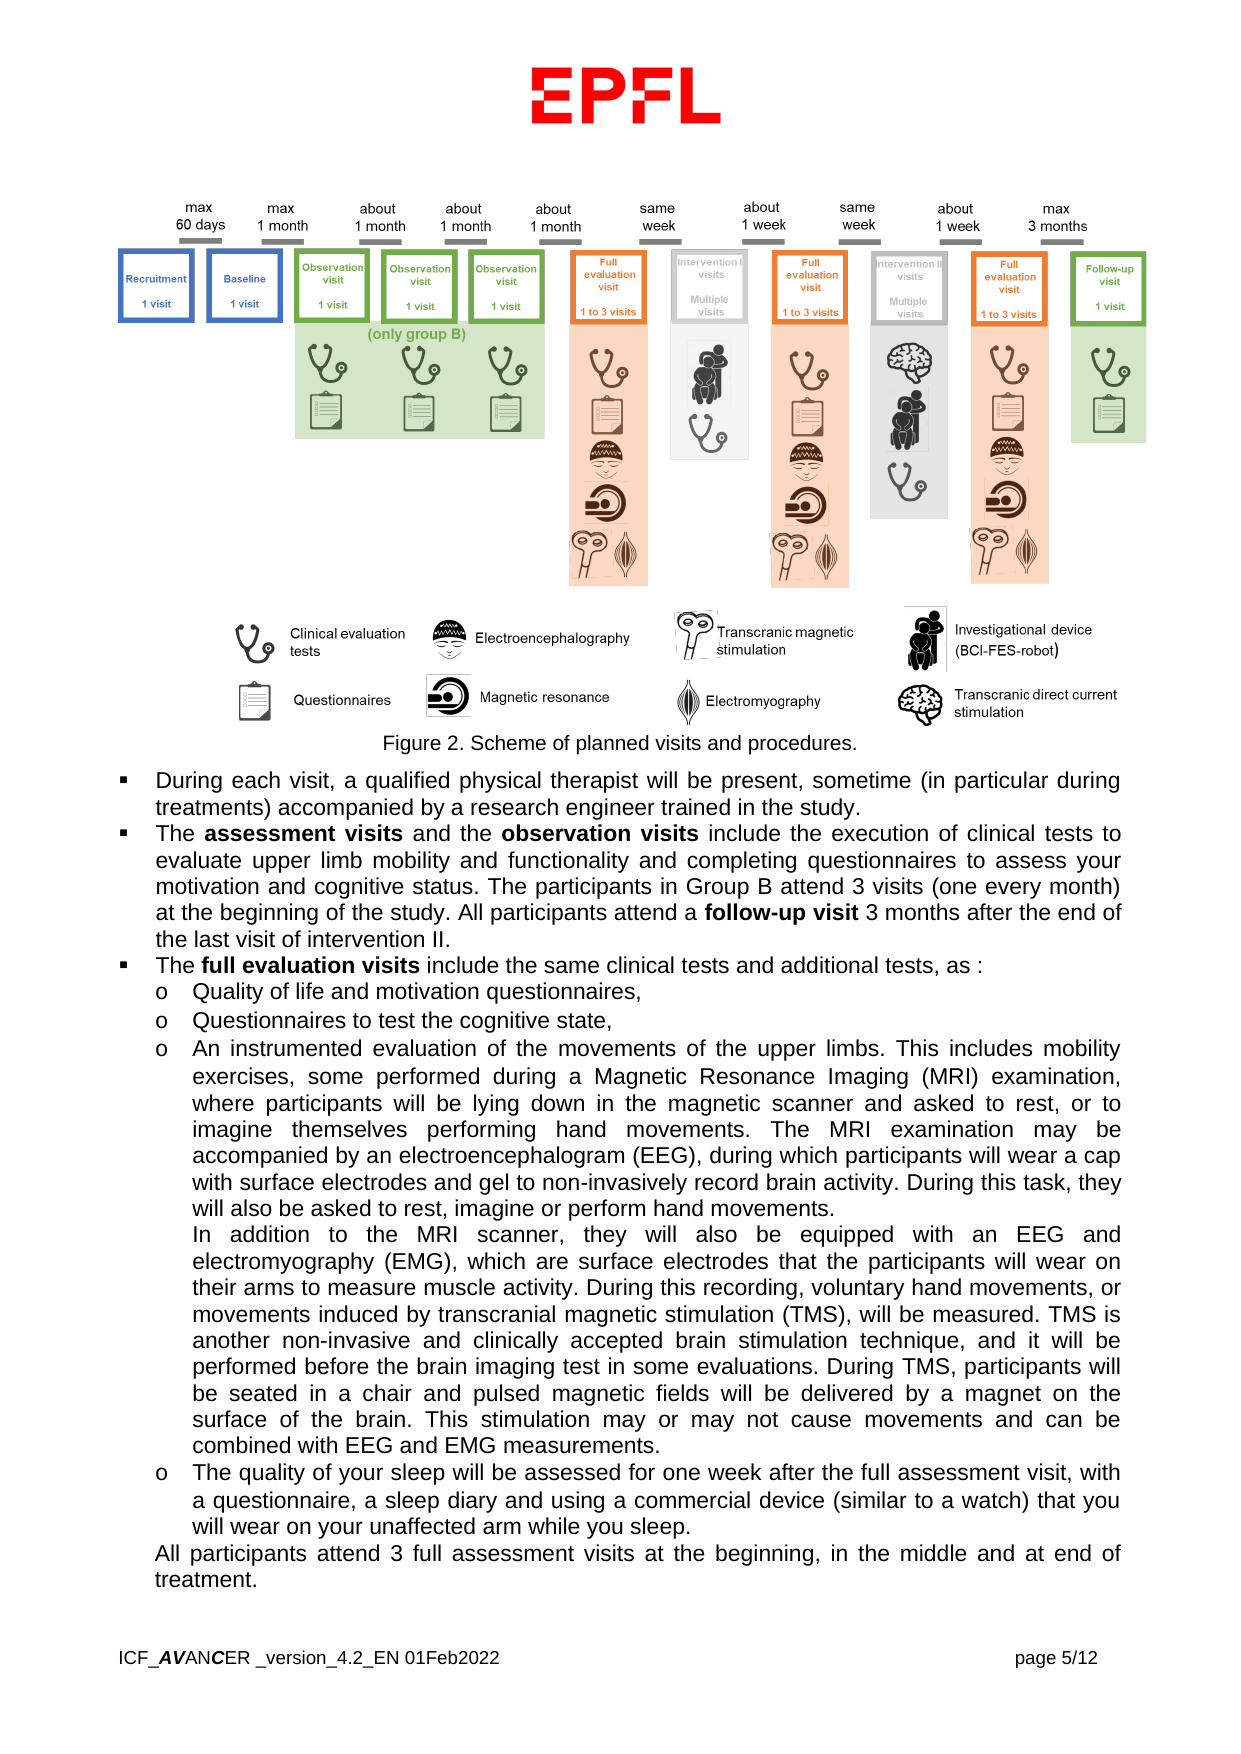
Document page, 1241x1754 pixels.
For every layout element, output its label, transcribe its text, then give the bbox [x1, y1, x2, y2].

list During each visit, a qualified physical therapist will be present, sometime (in particular during treatments) accompanied by a research engineer trained in the study. [118, 767, 1122, 820]
picture [118, 193, 1147, 731]
picture [519, 59, 726, 142]
list The full evaluation visits include the same clinical tests and additional tests, as : [118, 952, 1122, 978]
list In addition to the MRI scanner, they will also be equipped with an EEG and electromyography (EMG), which are surface electrodes that the participants will wear on their arms to measure muscle activity. During this recording, voluntary hand movements, or movements induced by transcranial magnetic stimulation (TMS), will be measured. TMS is another non-invasive and clinically accepted brain stimulation technique, and it will be performed before the brain imaging test in some evaluations. During TMS, participants will be seated in a chair and pulsed magnetic fields will be delivered by a magnet on the surface of the brain. This stimulation may or may not cause movements and can be combined with EEG and EMG measurements. [192, 1221, 1122, 1459]
list The quality of your sleep will be assessed for one week after the full assessment visit, with a questionnaire, a sleep diary and using a commercial device (similar to a watch) that you will wear on your unaffected arm while you sleep. [154, 1459, 1122, 1540]
text Figure 2. Scheme of planned visits and procedures. [118, 731, 1122, 755]
list Quality of life and motivation questionnaires, [154, 978, 1122, 1007]
list The assessment visits and the observation visits include the execution of clinical tests to evaluate upper limb mobility and functionality and completing questionnaires to assess your motivation and cognitive status. The participants in Group B attend 3 visits (one every month) at the beginning of the study. All participants attend a follow-up visit 3 months after the end of the last visit of intervention II. [118, 820, 1122, 952]
list An instrumented evaluation of the movements of the upper limbs. This includes mobility exercises, some performed during a Magnetic Resonance Imaging (MRI) examination, where participants will be lying down in the magnetic scanner and asked to rest, or to imagine themselves performing hand movements. The MRI examination may be accompanied by an electroencephalogram (EEG), during which participants will wear a cap with surface electrodes and gel to non-invasively record brain activity. During this task, they will also be asked to rest, imagine or perform hand movements. [154, 1035, 1122, 1221]
list Questionnaires to test the cognitive state, [154, 1007, 1122, 1035]
text All participants attend 3 full assessment visits at the beginning, in the middle and at end of treatment. [154, 1540, 1122, 1592]
